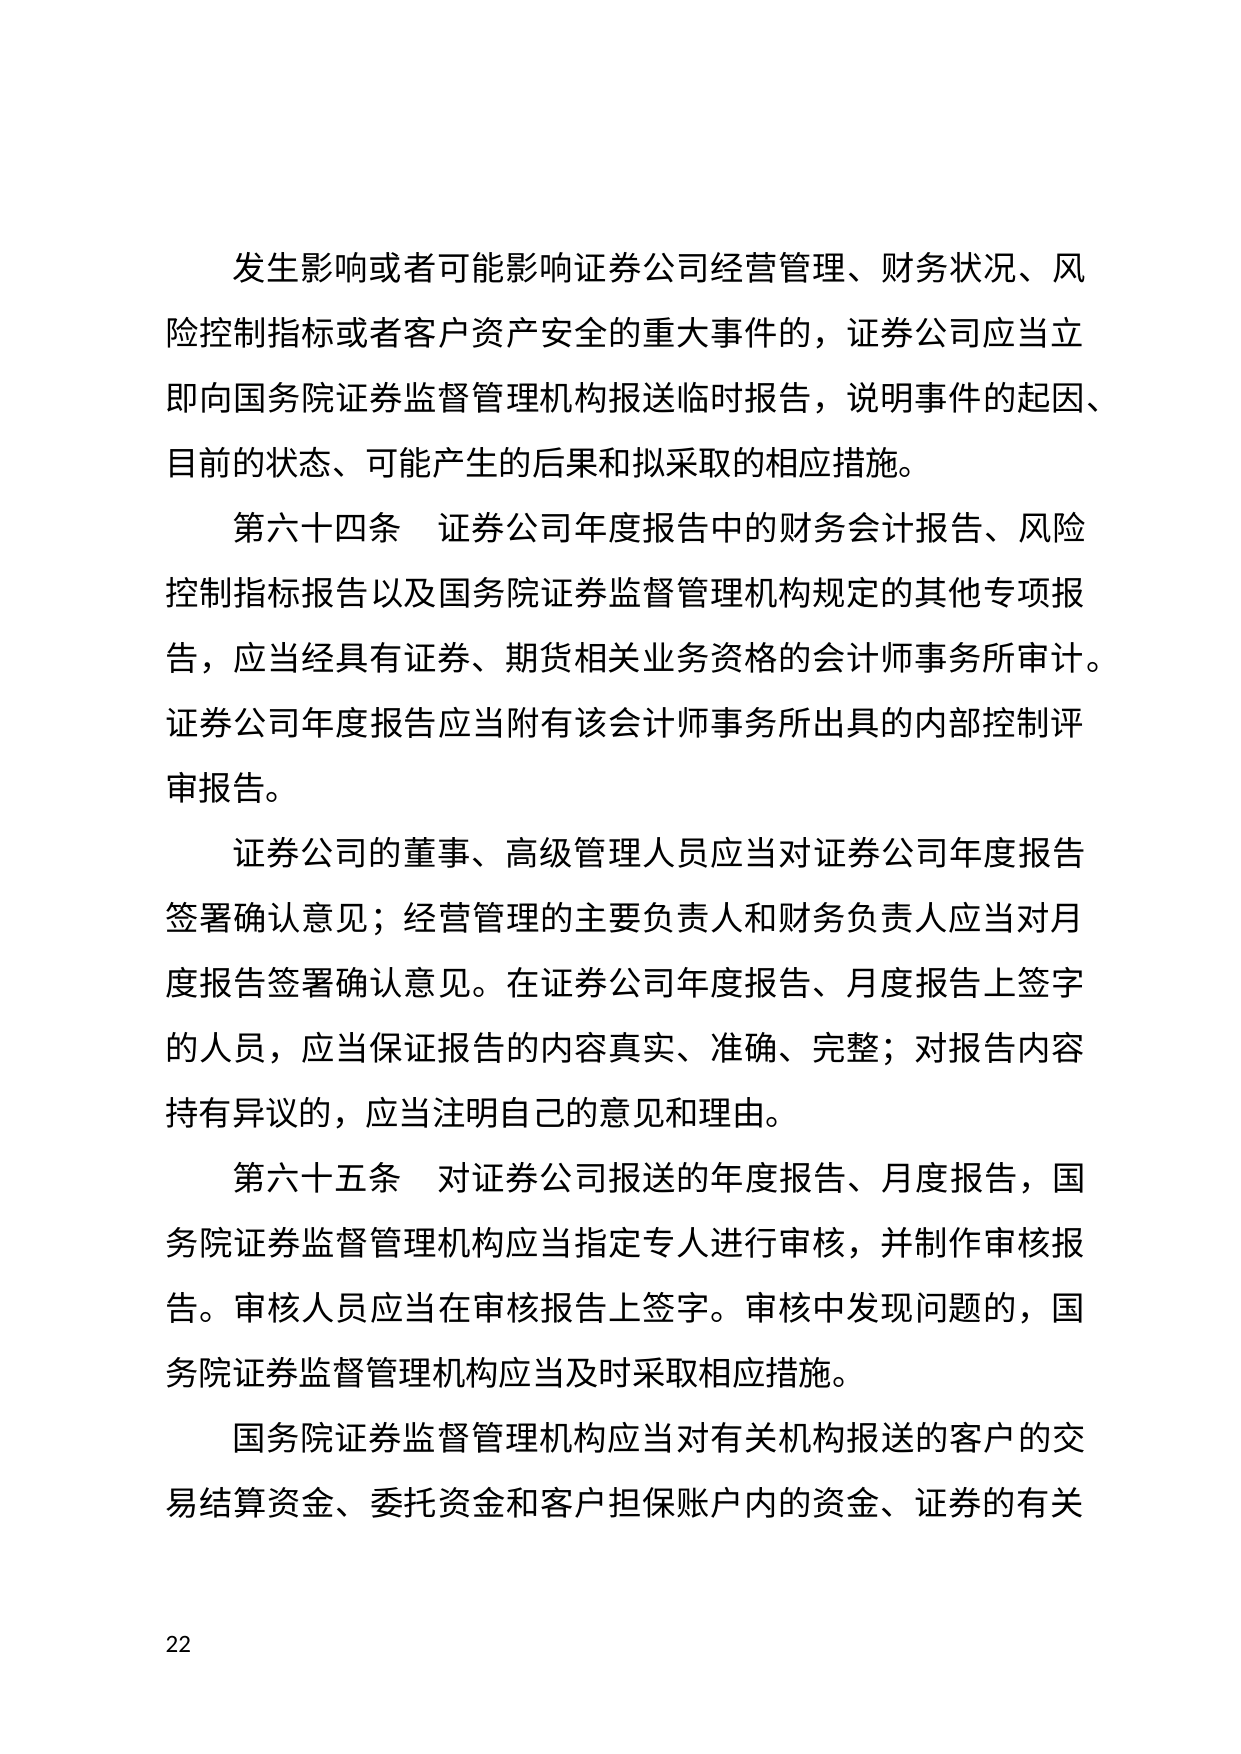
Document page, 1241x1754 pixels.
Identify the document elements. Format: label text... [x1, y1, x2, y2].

text 第六十五条 对证券公司报送的年度报告、月度报告，国务院证券监督管理机构应当指定专人进行审核，并制作审核报告。审核人员应当在审核报告上签字。审核中发现问题的，国务院证券监督管理机构应当及时采取相应措施。 [165, 1143, 1087, 1403]
text 发生影响或者可能影响证券公司经营管理、财务状况、风险控制指标或者客户资产安全的重大事件的，证券公司应当立即向国务院证券监督管理机构报送临时报告，说明事件的起因、目前的状态、可能产生的后果和拟采取的相应措施。 [165, 233, 1087, 493]
text 第六十四条 证券公司年度报告中的财务会计报告、风险控制指标报告以及国务院证券监督管理机构规定的其他专项报告，应当经具有证券、期货相关业务资格的会计师事务所审计。证券公司年度报告应当附有该会计师事务所出具的内部控制评审报告。 [165, 493, 1087, 818]
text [165, 1403, 1087, 1533]
text 证券公司的董事、高级管理人员应当对证券公司年度报告签署确认意见；经营管理的主要负责人和财务负责人应当对月度报告签署确认意见。在证券公司年度报告、月度报告上签字的人员，应当保证报告的内容真实、准确、完整；对报告内容持有异议的，应当注明自己的意见和理由。 [165, 818, 1087, 1143]
